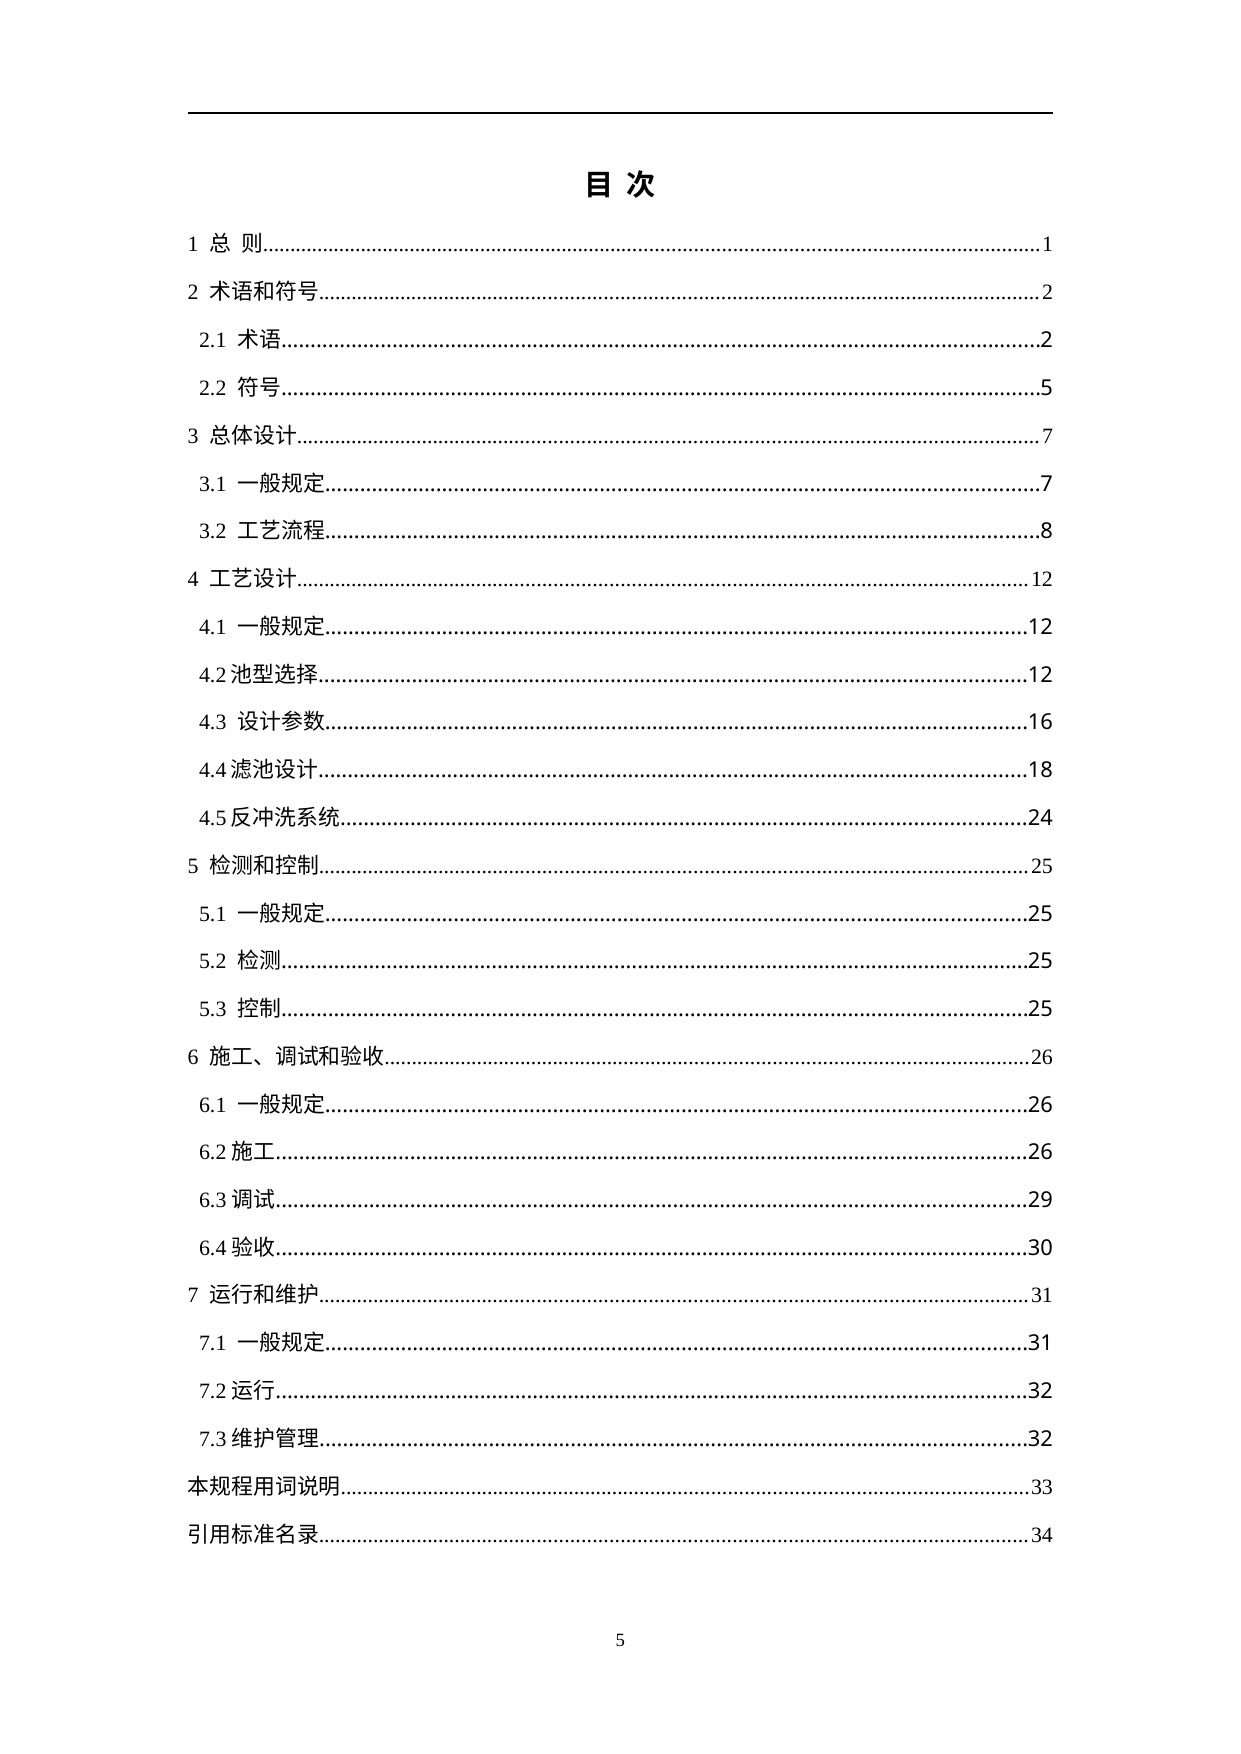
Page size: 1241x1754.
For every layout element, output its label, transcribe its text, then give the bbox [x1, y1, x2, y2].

text 引用标准名录 34 [187, 1517, 1053, 1549]
text 5.3 控制 25 [187, 991, 1053, 1022]
text 6.2 施工 26 [187, 1134, 1053, 1166]
text 7.1 一般规定 31 [187, 1325, 1053, 1357]
text 1 总 则 1 [187, 225, 1053, 258]
text 本规程用词说明 33 [187, 1468, 1053, 1501]
text 2 术语和符号 2 [187, 274, 1053, 306]
text 7.3 维护管理 32 [187, 1421, 1053, 1452]
text 3.2 工艺流程 8 [187, 513, 1053, 545]
text 6.1 一般规定 26 [187, 1087, 1053, 1118]
text 4.1 一般规定 12 [187, 609, 1053, 641]
text 7.2 运行 32 [187, 1373, 1053, 1405]
text 4.3 设计参数 16 [187, 704, 1053, 736]
text 4.5反冲洗系统 24 [187, 799, 1053, 831]
text 5 检测和控制 25 [187, 847, 1053, 880]
text 目 次 [187, 162, 1053, 204]
text 6 施工、调试和验收 26 [187, 1038, 1053, 1071]
text 6.4 验收 30 [187, 1229, 1053, 1261]
text 4 工艺设计 12 [187, 561, 1053, 593]
text 5.1 一般规定 25 [187, 896, 1053, 927]
text 7 运行和维护 31 [187, 1277, 1053, 1309]
text 4.2池型选择 12 [187, 657, 1053, 688]
text 3.1 一般规定 7 [187, 466, 1053, 497]
text 3 总体设计 7 [187, 417, 1053, 450]
text 2.1 术语 2 [187, 322, 1053, 354]
text 4.4滤池设计 18 [187, 752, 1053, 784]
text 5.2 检测 25 [187, 943, 1053, 975]
text 2.2 符号 5 [187, 370, 1053, 401]
text 6.3 调试 29 [187, 1182, 1053, 1214]
